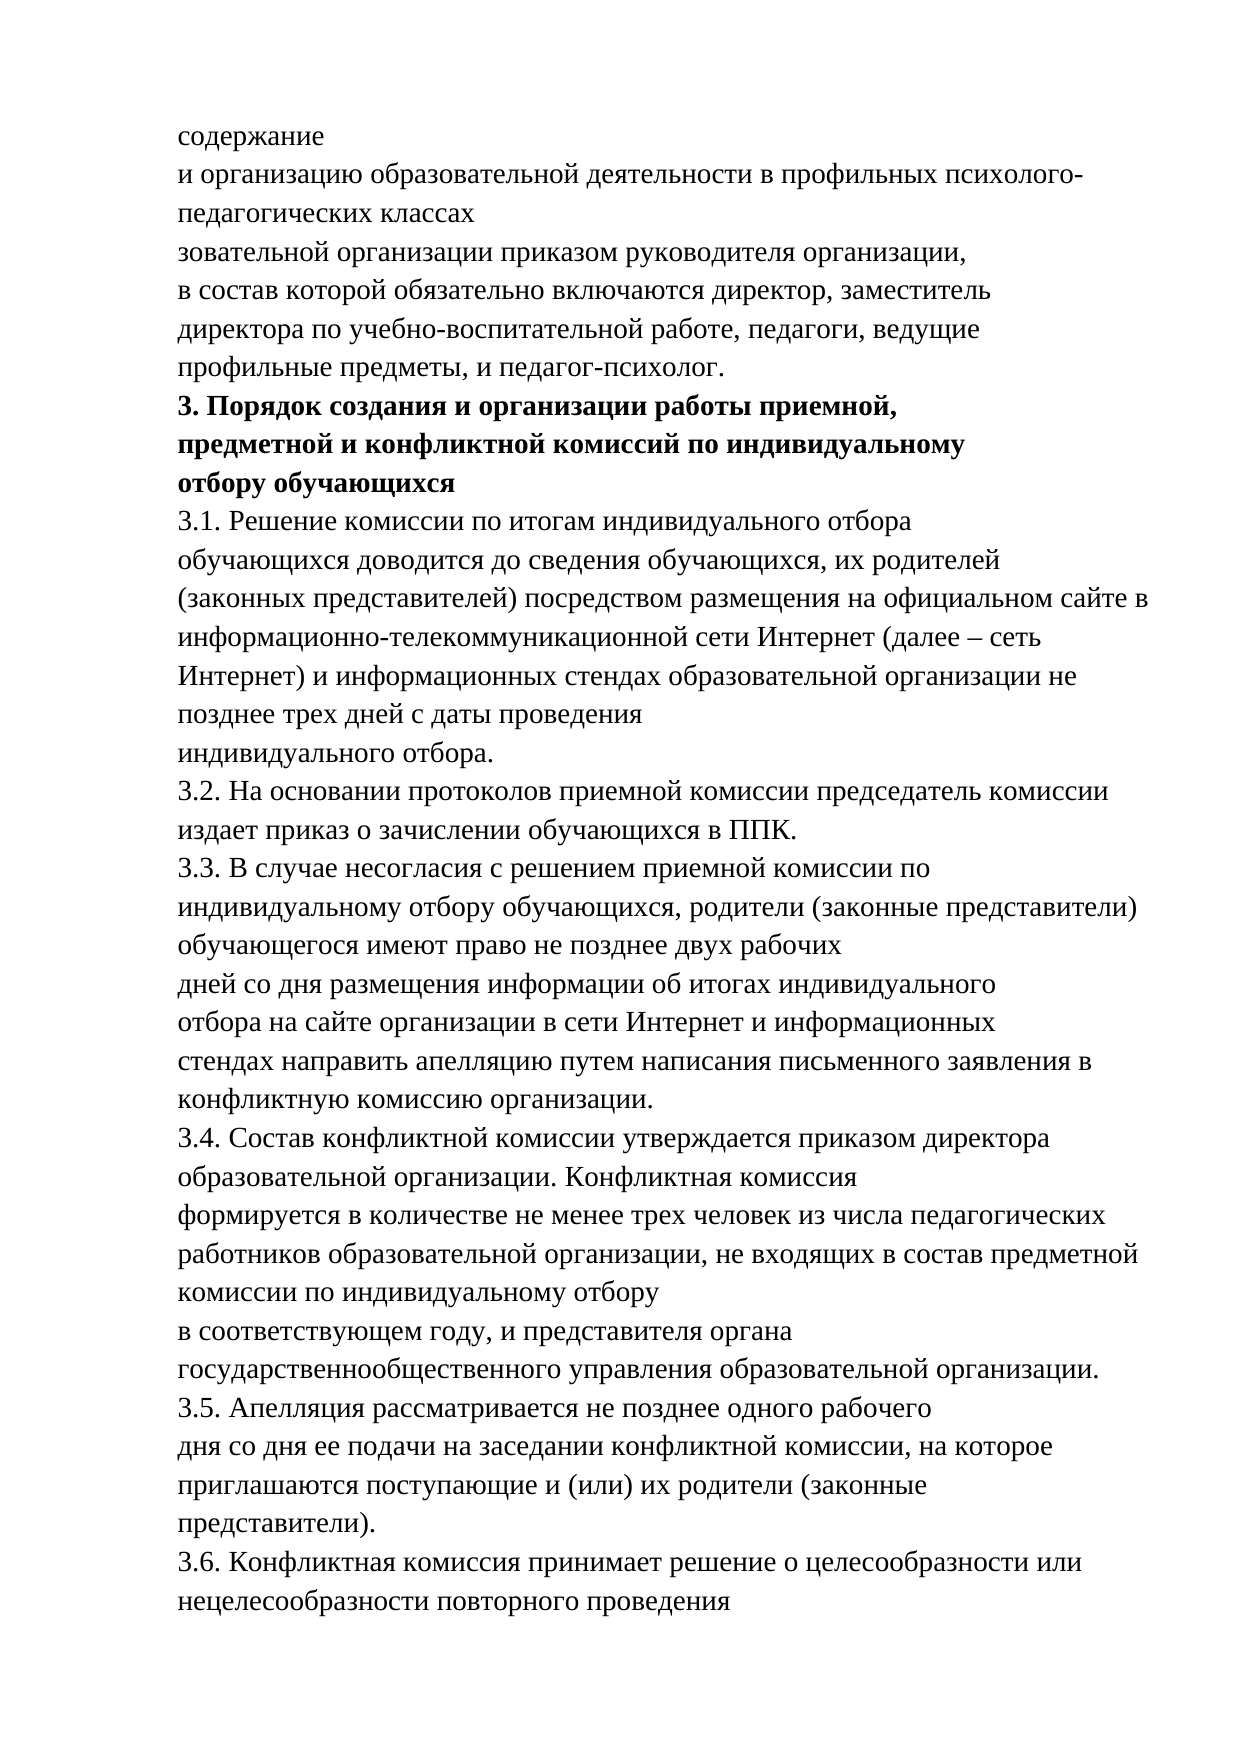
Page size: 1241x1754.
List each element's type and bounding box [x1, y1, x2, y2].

text [177, 118, 1152, 1616]
